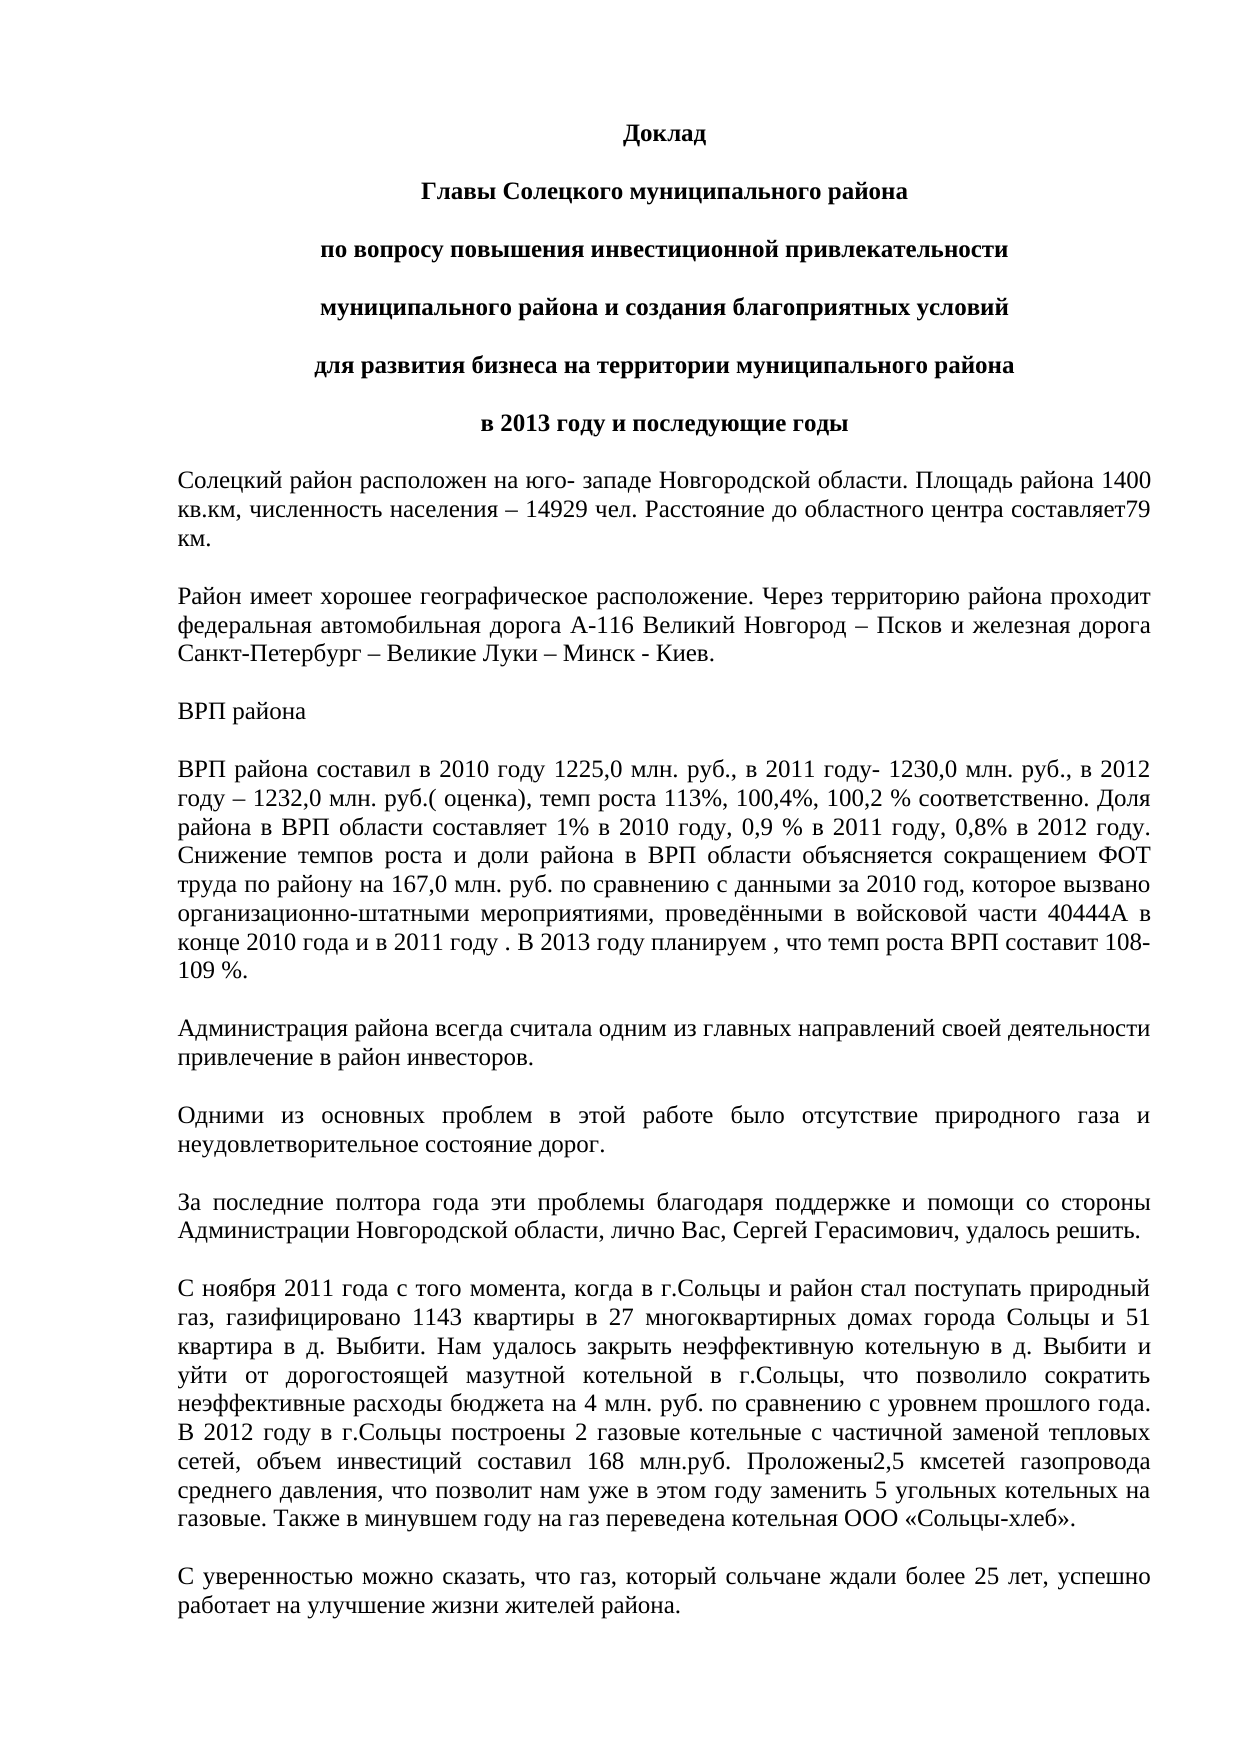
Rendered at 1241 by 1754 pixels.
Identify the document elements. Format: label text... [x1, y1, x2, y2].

text Главы Солецкого муниципального района [177, 176, 1152, 205]
text по вопросу повышения инвестиционной привлекательности [177, 234, 1152, 263]
text для развития бизнеса на территории муниципального района [177, 350, 1152, 378]
text ВРП района составил в 2010 году 1225,0 млн. руб., в 2011 году- 1230,0 млн. руб., в 2012 году – 1232,0 млн. руб.( оценка), темп роста 113%, 100,4%, 100,2 % соответственно. Доля района в ВРП области составляет 1% в 2010 году, 0,9 % в 2011 году, 0,8% в 2012 году. Снижение темпов роста и доли района в ВРП области объясняется сокращением ФОТ труда по району на 167,0 млн. руб. по сравнению с данными за 2010 год, которое вызвано организационно-штатными мероприятиями, проведёнными в войсковой части 40444А в конце 2010 года и в 2011 году . В 2013 году планируем , что темп роста ВРП составит 108- 109 %. [177, 754, 1152, 984]
text Одними из основных проблем в этой работе было отсутствие природного газа и неудовлетворительное состояние дорог. [177, 1100, 1152, 1158]
text Солецкий район расположен на юго- западе Новгородской области. Площадь района 1400 кв.км, численность населения – 14929 чел. Расстояние до областного центра составляет79 км. [177, 466, 1152, 552]
text За последние полтора года эти проблемы благодаря поддержке и помощи со стороны Администрации Новгородской области, лично Вас, Сергей Герасимович, удалось решить. [177, 1187, 1152, 1244]
text Доклад [177, 118, 1152, 147]
text ВРП района [177, 696, 1152, 725]
text муниципального района и создания благоприятных условий [177, 292, 1152, 321]
text Администрация района всегда считала одним из главных направлений своей деятельности привлечение в район инвесторов. [177, 1013, 1152, 1071]
text Район имеет хорошее географическое расположение. Через территорию района проходит федеральная автомобильная дорога А-116 Великий Новгород – Псков и железная дорога Санкт-Петербург – Великие Луки – Минск - Киев. [177, 581, 1152, 667]
text С ноября 2011 года с того момента, когда в г.Сольцы и район стал поступать природный газ, газифицировано 1143 квартиры в 27 многоквартирных домах города Сольцы и 51 квартира в д. Выбити. Нам удалось закрыть неэффективную котельную в д. Выбити и уйти от дорогостоящей мазутной котельной в г.Сольцы, что позволило сократить неэффективные расходы бюджета на 4 млн. руб. по сравнению с уровнем прошлого года. В 2012 году в г.Сольцы построены 2 газовые котельные с частичной заменой тепловых сетей, объем инвестиций составил 168 млн.руб. Проложены2,5 кмсетей газопровода среднего давления, что позволит нам уже в этом году заменить 5 угольных котельных на газовые. Также в минувшем году на газ переведена котельная ООО «Сольцы-хлеб». [177, 1273, 1152, 1532]
text С уверенностью можно сказать, что газ, который сольчане ждали более 25 лет, успешно работает на улучшение жизни жителей района. [177, 1561, 1152, 1619]
text в 2013 году и последующие годы [177, 408, 1152, 436]
